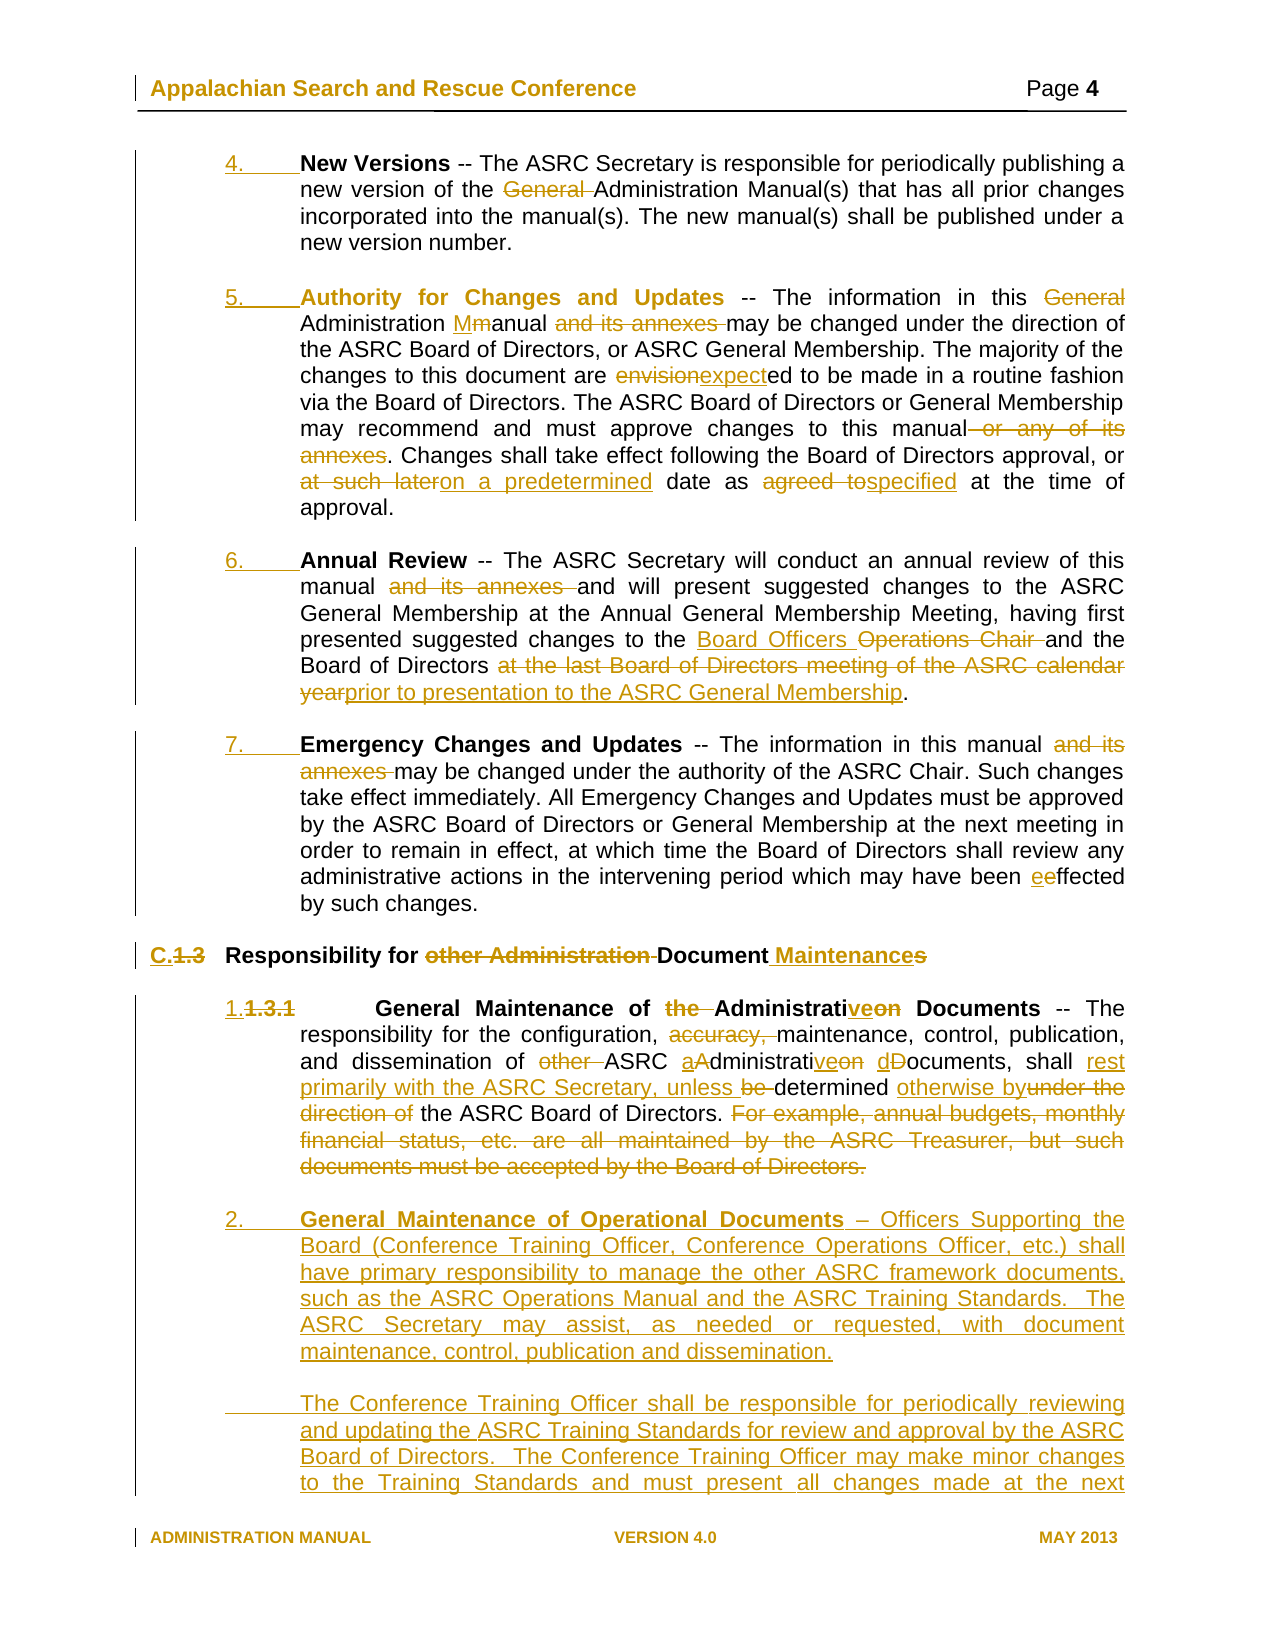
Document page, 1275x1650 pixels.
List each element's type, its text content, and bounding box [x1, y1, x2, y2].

text Annual Review -- The ASRC Secretary will conduct an annual review of this manual and will present suggested changes to the ASRC General Membership at the Annual General Membership Meeting, having first presented suggested changes to the and the Board of Directors . [225, 547, 1125, 705]
subtitle Responsibility for Document [150, 942, 1125, 969]
text Emergency Changes and Updates -- The information in this manual may be changed under the authority of the ASRC Chair. Such changes take effect immediately. All Emergency Changes and Updates must be approved by the ASRC Board of Directors or General Membership at the next meeting in order to remain in effect, at which time the Board of Directors shall review any administrative actions in the intervening period which may have been ffected by such changes. [225, 731, 1125, 916]
text General Maintenance of Administrati Documents -- The responsibility for the configuration, maintenance, control, publication, and dissemination of ASRC dministrati ocuments, shall determined the ASRC Board of Directors. [225, 995, 1125, 1179]
text Authority for Changes and Updates -- The information in this Administration anual may be changed under the direction of the ASRC Board of Directors, or ASRC General Membership. The majority of the changes to this document are ed to be made in a routine fashion via the Board of Directors. The ASRC Board of Directors or General Membership may recommend and must approve changes to this manual. Changes shall take effect following the Board of Directors approval, or date as at the time of approval. [225, 283, 1125, 521]
text New Versions -- The ASRC Secretary is responsible for periodically publishing a new version of the Administration Manual(s) that has all prior changes incorporated into the manual(s). The new manual(s) shall be published under a new version number. [225, 150, 1125, 255]
